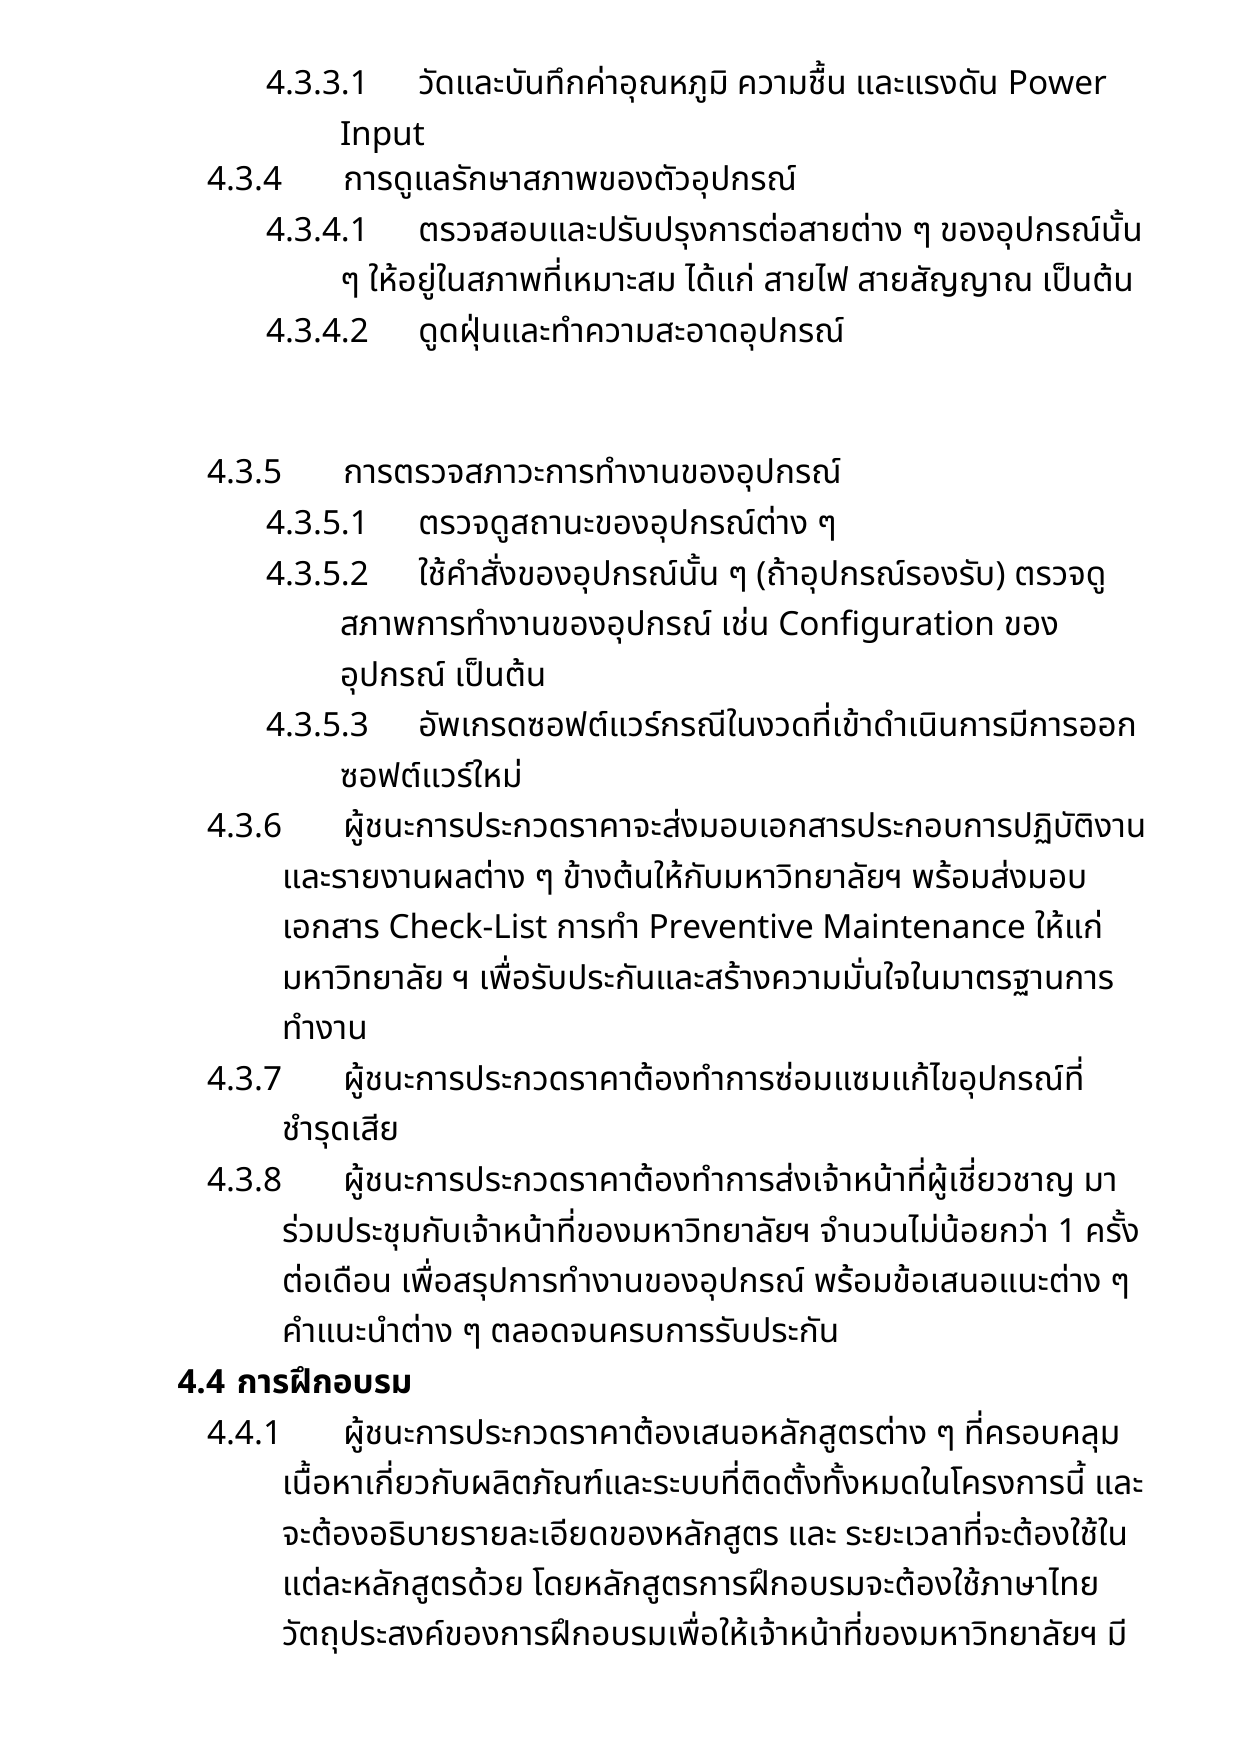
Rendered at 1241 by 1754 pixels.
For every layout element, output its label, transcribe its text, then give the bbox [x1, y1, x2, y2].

list ตรวจดูสถานะของอุปกรณ์ต่าง ๆ [266, 499, 1152, 549]
list การฝึกอบรม [177, 1358, 1152, 1408]
list ผู้ชนะการประกวดราคาต้องทำการส่งเจ้าหน้าที่ผู้เชี่ยวชาญ มาร่วมประชุมกับเจ้าหน้าที่ของมหาวิทยาลัยฯ จำนวนไม่น้อยกว่า 1 ครั้งต่อเดือน เพื่อสรุปการทำงานของอุปกรณ์ พร้อมข้อเสนอแนะต่าง ๆ คำแนะนำต่าง ๆ ตลอดจนครบการรับประกัน [207, 1156, 1152, 1358]
list อัพเกรดซอฟต์แวร์กรณีในงวดที่เข้าดำเนินการมีการออกซอฟต์แวร์ใหม่ [266, 701, 1152, 802]
list ใช้คำสั่งของอุปกรณ์นั้น ๆ (ถ้าอุปกรณ์รองรับ) ตรวจดูสภาพการทำงานของอุปกรณ์ เช่น Configuration ของอุปกรณ์ เป็นต้น [266, 549, 1152, 701]
list ดูดฝุ่นและทำความสะอาดอุปกรณ์ [266, 307, 1152, 357]
list การตรวจสภาวะการทำงานของอุปกรณ์ [207, 448, 1152, 499]
list ผู้ชนะการประกวดราคาต้องทำการซ่อมแซมแก้ไขอุปกรณ์ที่ชำรุดเสีย [207, 1055, 1152, 1156]
list ผู้ชนะการประกวดราคาจะส่งมอบเอกสารประกอบการปฏิบัติงาน และรายงานผลต่าง ๆ ข้างต้นให้กับมหาวิทยาลัยฯ พร้อมส่งมอบเอกสาร Check-List การทำ Preventive Maintenance ให้แก่ มหาวิทยาลัย ฯ เพื่อรับประกันและสร้างความมั่นใจในมาตรฐานการทำงาน [207, 802, 1152, 1055]
list ตรวจสอบและปรับปรุงการต่อสายต่าง ๆ ของอุปกรณ์นั้น ๆ ให้อยู่ในสภาพที่เหมาะสม ได้แก่ สายไฟ สายสัญญาณ เป็นต้น [266, 206, 1152, 307]
list วัดและบันทึกค่าอุณหภูมิ ความชื้น และแรงดัน Power Input [266, 59, 1152, 155]
list การดูแลรักษาสภาพของตัวอุปกรณ์ [207, 155, 1152, 206]
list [207, 1408, 1152, 1661]
